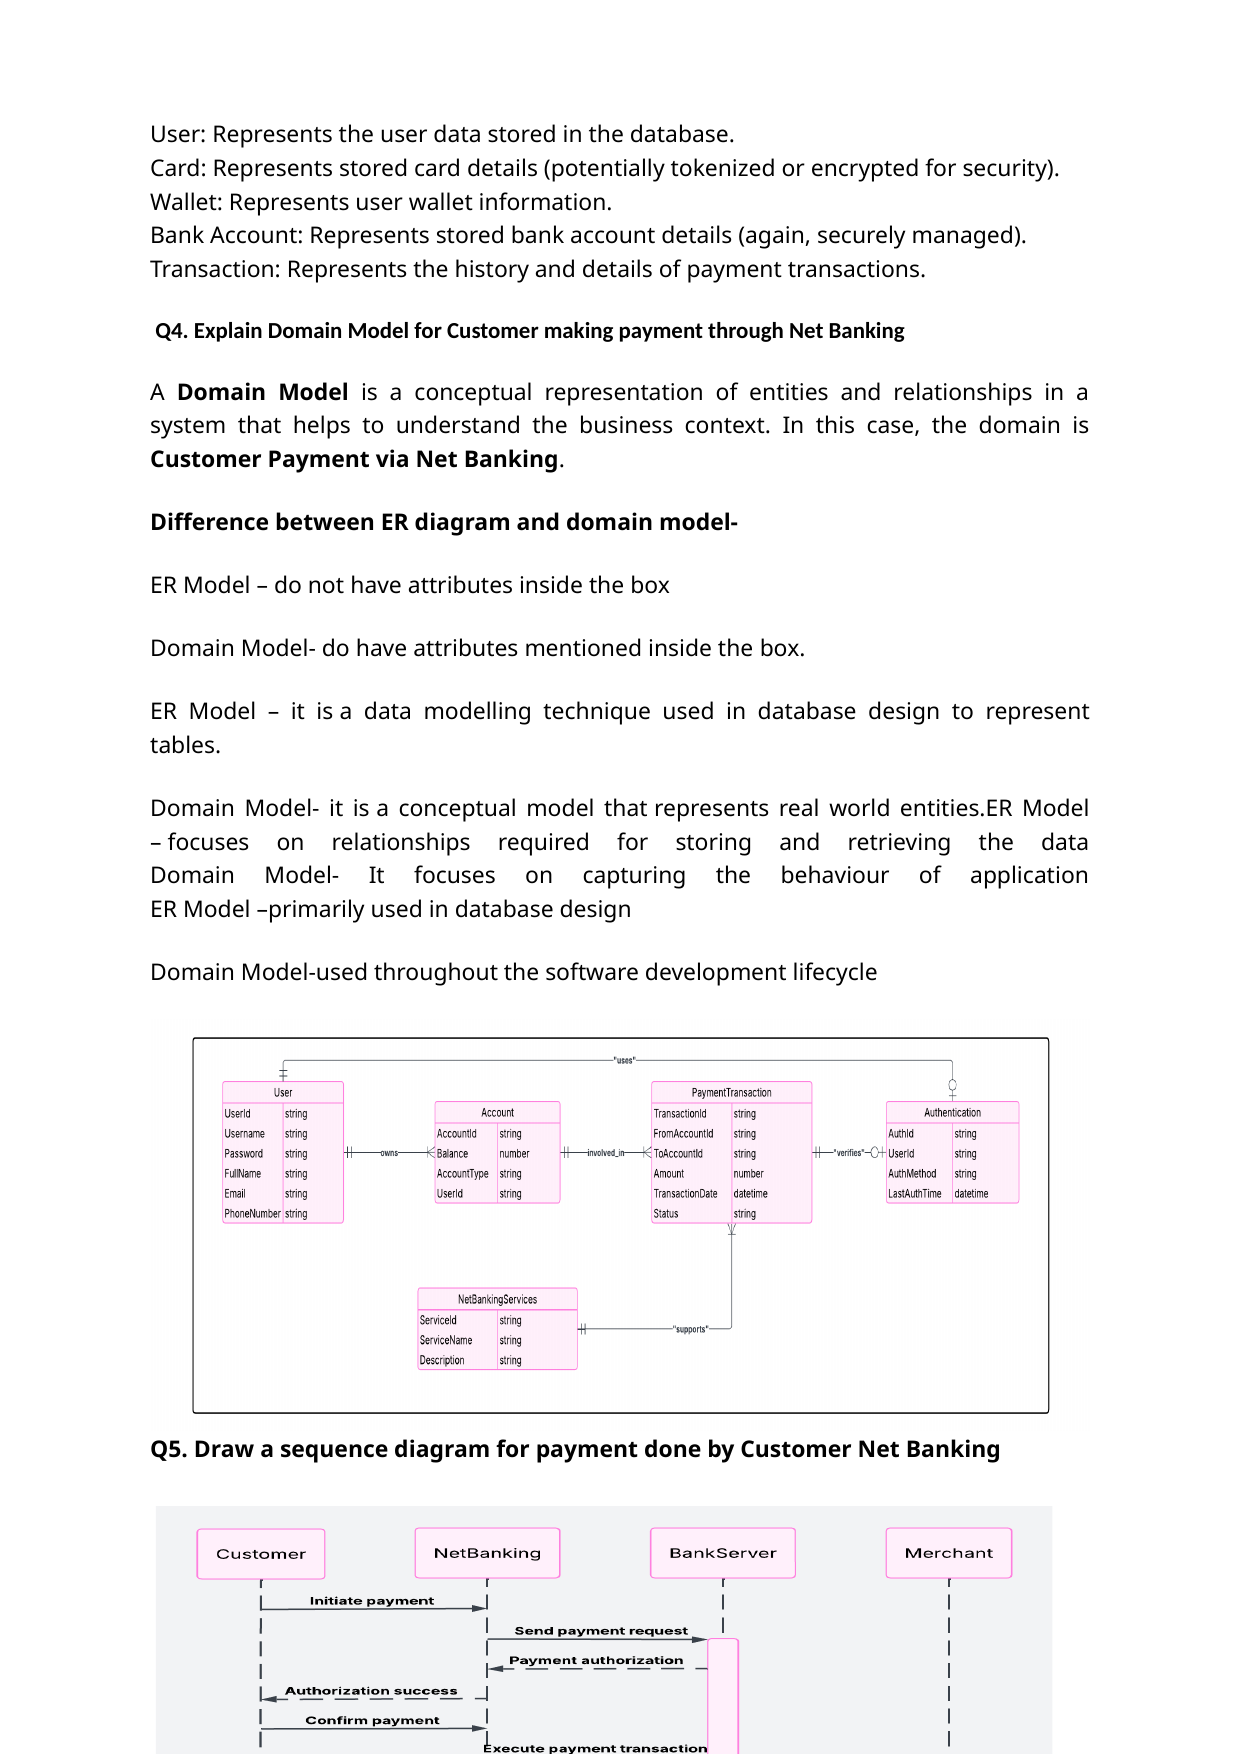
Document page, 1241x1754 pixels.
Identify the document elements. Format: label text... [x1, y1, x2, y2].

text Q5. Draw a sequence diagram for payment done by Customer Net Banking [150, 1431, 1090, 1464]
picture [155, 1506, 1053, 1754]
text Domain Model- do have attributes mentioned inside the box. [150, 632, 1090, 663]
text Domain Model- it is a conceptual model that represents real world entities.ER Model – focuses on relationships required for storing and retrieving the data Domain Model- It focuses on capturing the behaviour of application ER Model –primarily used in database design [150, 792, 1090, 924]
text User: Represents the user data stored in the database. Card: Represents stored card details (potentially tokenized or encrypted for security). Wallet: Represents user wallet information. Bank Account: Represents stored bank account details (again, securely managed). Transaction: Represents the history and details of payment transactions. [150, 118, 1090, 284]
text A Domain Model is a conceptual representation of entities and relationships in a system that helps to understand the business context. In this case, the domain is Customer Payment via Net Banking. [150, 376, 1090, 474]
text Domain Model-used throughout the software development lifecycle [150, 956, 1090, 987]
text ER Model – it is a data modelling technique used in database design to represent tables. [150, 695, 1090, 760]
picture [150, 1019, 1091, 1431]
text ER Model – do not have attributes inside the box [150, 569, 1090, 600]
text Q4. Explain Domain Model for Customer making payment through Net Banking [150, 316, 1090, 344]
text Difference between ER diagram and domain model- [150, 506, 1090, 537]
